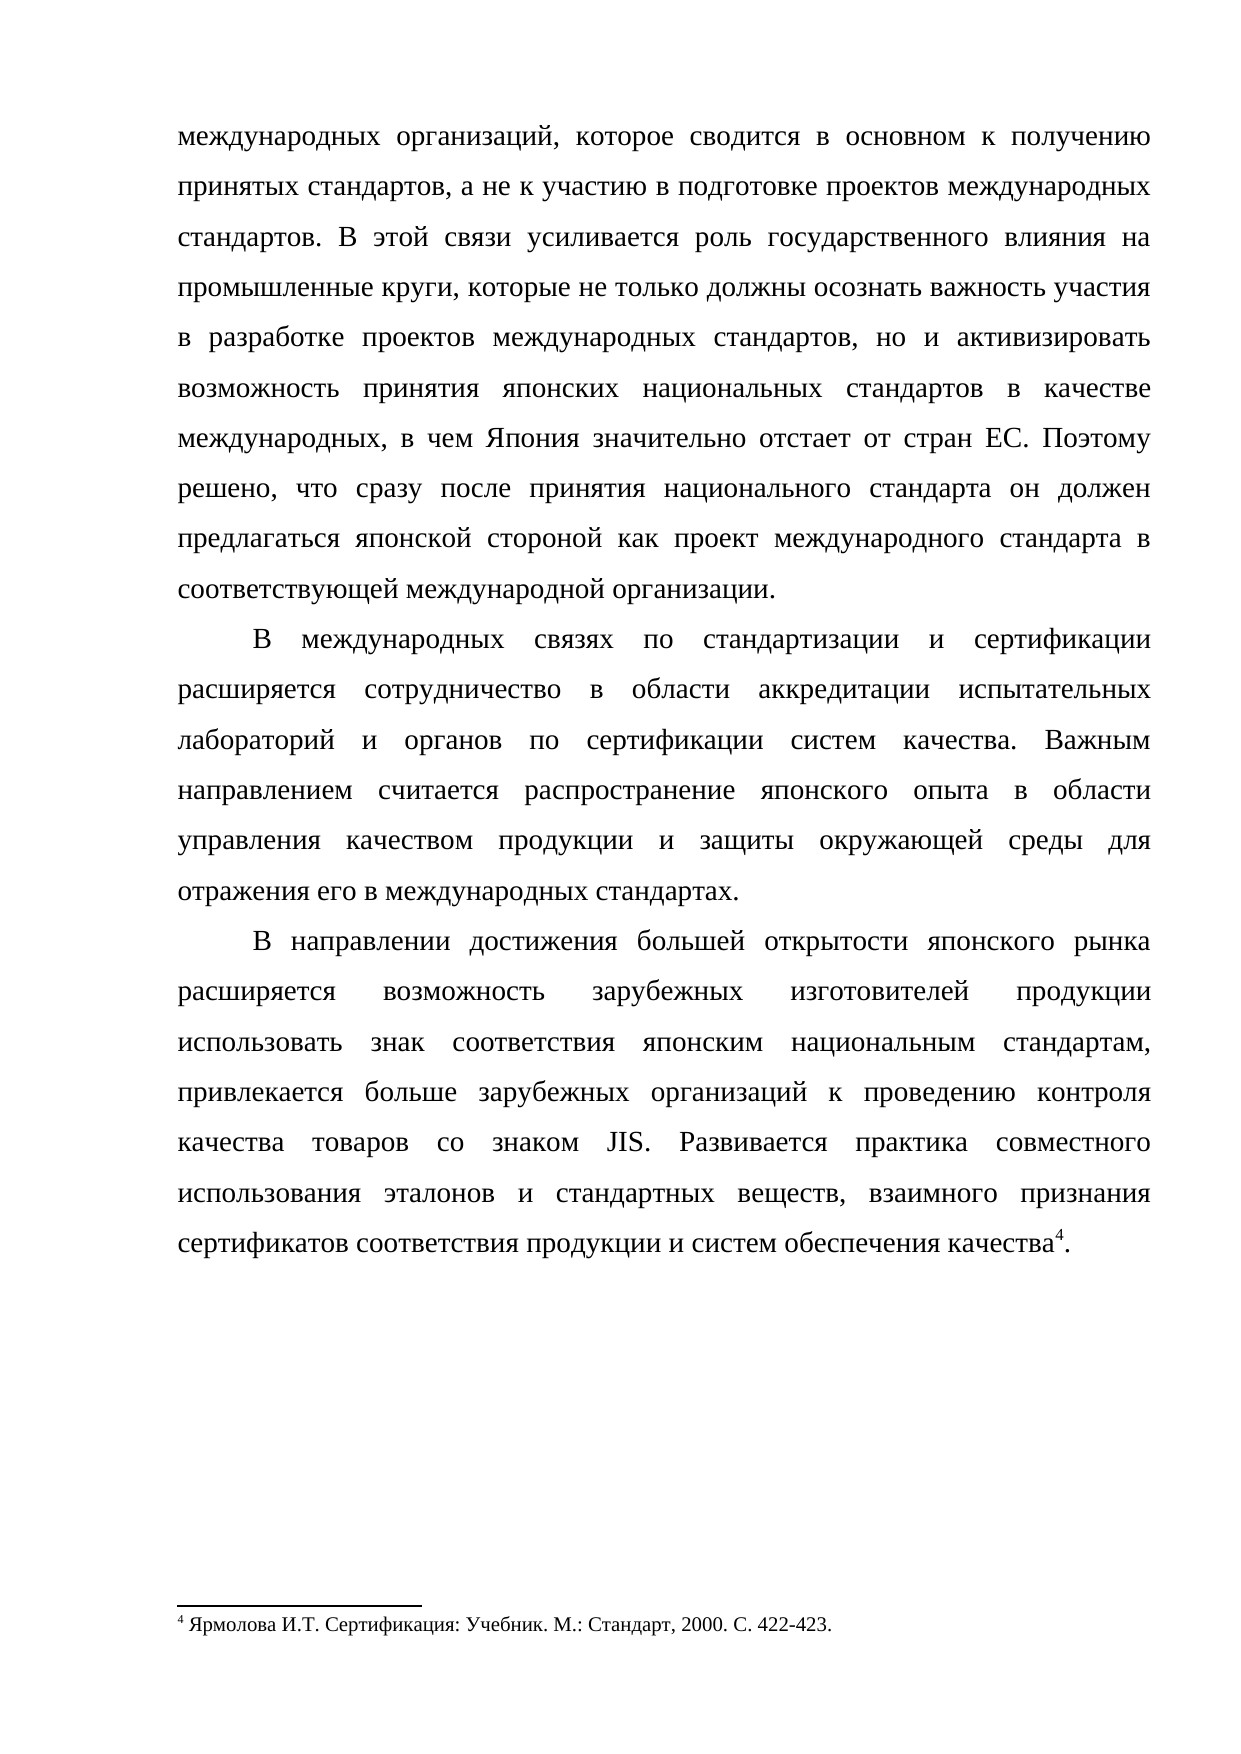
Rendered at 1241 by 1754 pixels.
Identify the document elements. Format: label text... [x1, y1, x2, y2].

text В международных связях по стандартизации и сертификации расширяется сотрудничество в области аккредитации испытательных лабораторий и органов по сертификации систем качества. Важным направлением считается распространение японского опыта в области управления качеством продукции и защиты окружающей среды для отражения его в международных стандартах. [177, 621, 1152, 906]
text В направлении достижения большей открытости японского рынка расширяется возможность зарубежных изготовителей продукции использовать знак соответствия японским национальным стандартам, привлекается больше зарубежных организаций к проведению контроля качества товаров со знаком JIS. Развивается практика совместного использования эталонов и стандартных веществ, взаимного признания сертификатов соответствия продукции и систем обеспечения качества. [177, 923, 1152, 1258]
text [177, 118, 1152, 604]
